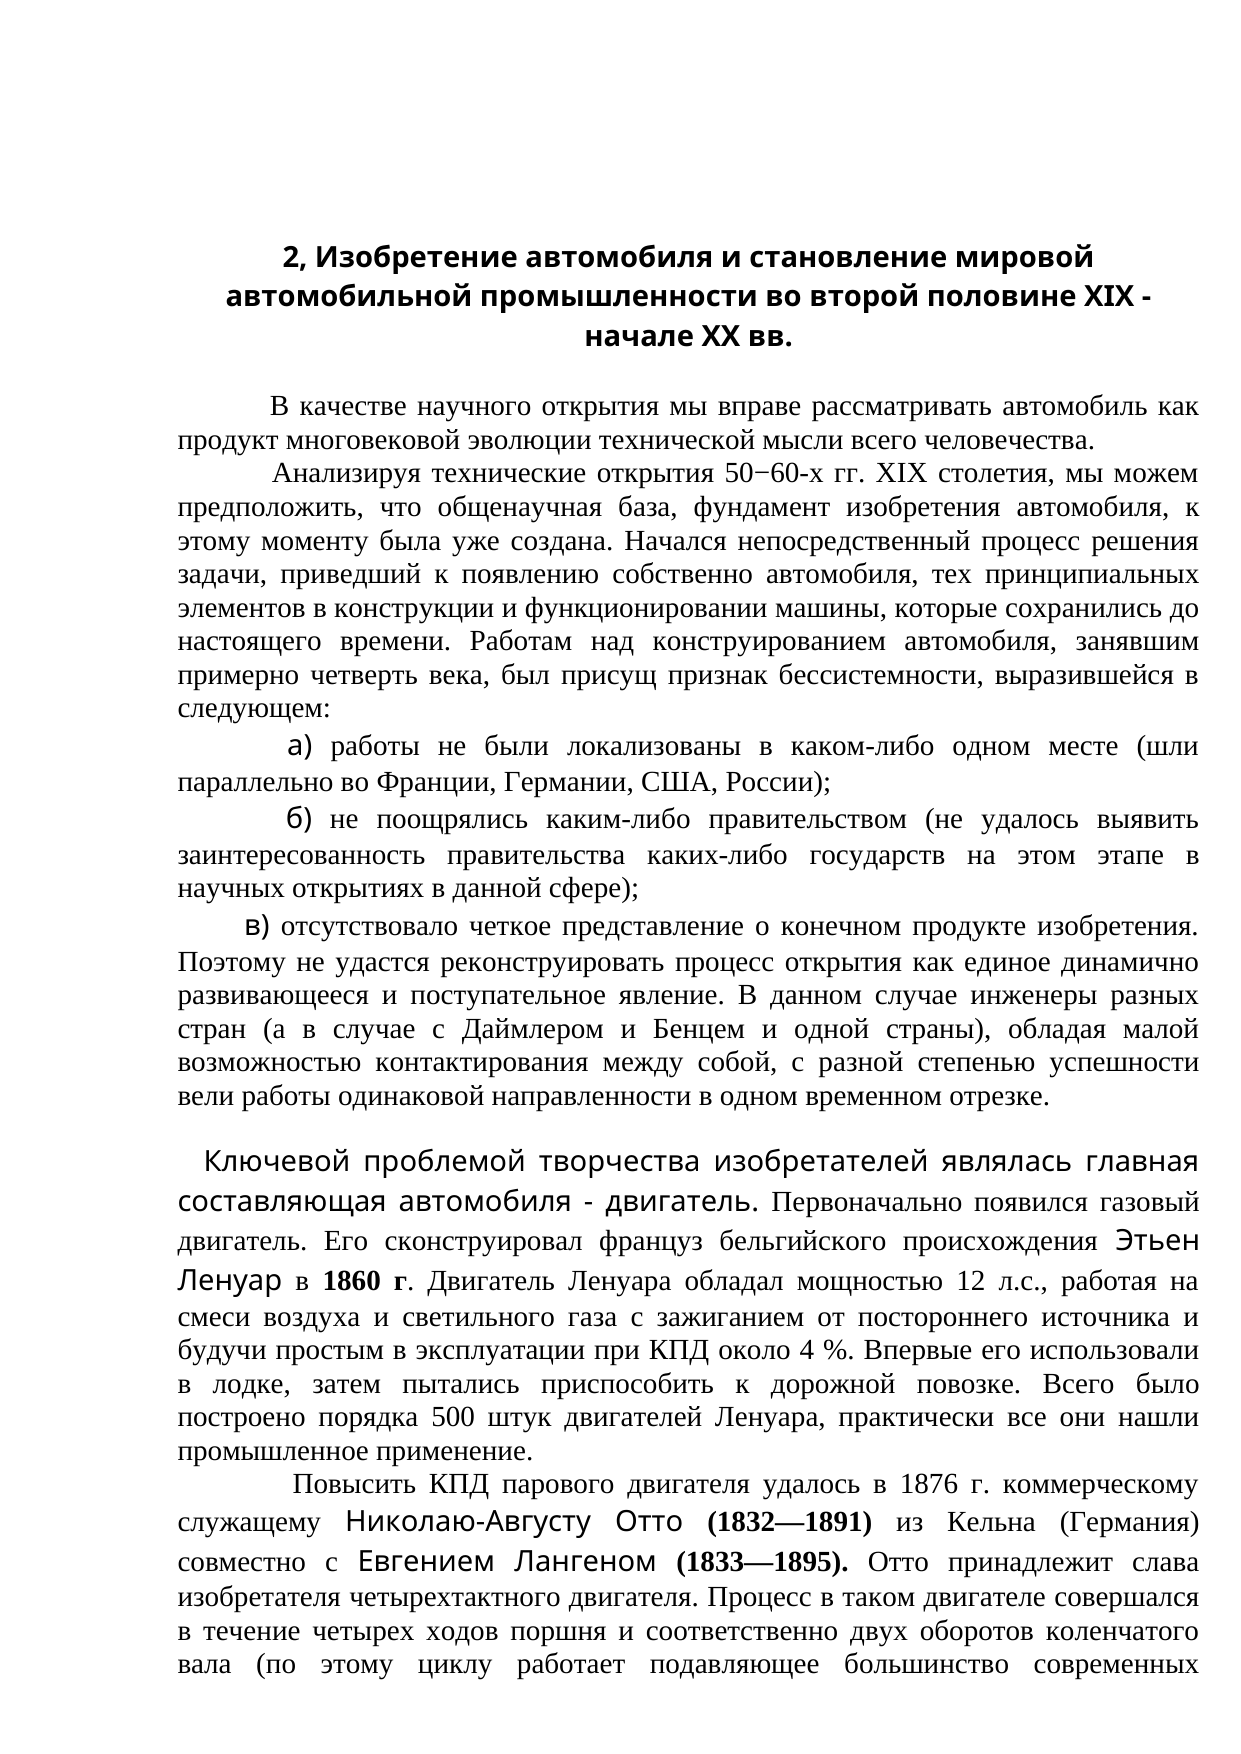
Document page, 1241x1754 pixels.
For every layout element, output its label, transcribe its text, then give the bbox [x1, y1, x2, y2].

text б) не поощрялись каким-либо правительством (не удалось выявить заинтересованность правительства каких-либо государств на этом этапе в научных открытиях в данной сфере); [177, 797, 1200, 904]
text в) отсутствовало четкое представление о конечном продукте изобретения. Поэтому не удастся реконструировать процесс открытия как единое динамично развивающееся и поступательное явление. В данном случае инженеры разных стран (а в случае с Даймлером и Бенцем и одной страны), обладая малой возможностью контактирования между собой, с разной степенью успешности вели работы одинаковой направленности в одном временном отрезке. [177, 904, 1200, 1111]
text В качестве научного открытия мы вправе рассматривать автомобиль как продукт многовековой эволюции технической мысли всего человечества. [177, 388, 1200, 456]
text 2, Изобретение автомобиля и становление мировой автомобильной промышленности во второй половине ХIХ - начале ХХ вв. [177, 236, 1200, 355]
text а) работы не были локализованы в каком-либо одном месте (шли параллельно во Франции, Германии, США, России); [177, 724, 1200, 797]
text Анализируя технические открытия 50−60-х гг. XIX столетия, мы можем предположить, что общенаучная база, фундамент изобретения автомобиля, к этому моменту была уже создана. Начался непосредственный процесс решения задачи, приведший к появлению собственно автомобиля, тех принципиальных элементов в конструкции и функционировании машины, которые сохранились до настоящего времени. Работам над конструированием автомобиля, занявшим примерно четверть века, был присущ признак бессистемности, выразившейся в следующем: [177, 456, 1200, 724]
text Ключевой проблемой творчества изобретателей являлась главная составляющая автомобиля - двигатель. Первоначально появился газовый двигатель. Его сконструировал француз бельгийского происхождения Этьен Ленуар в . Двигатель Ленуара обладал мощностью .с., работая на смеси воздуха и светильного газа с зажиганием от постороннего источника и будучи простым в эксплуатации при КПД около 4 %. Впервые его использовали в лодке, затем пытались приспособить к дорожной повозке. Всего было построено порядка 500 штук двигателей Ленуара, практически все они нашли промышленное применение. [177, 1140, 1200, 1467]
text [177, 1467, 1200, 1680]
